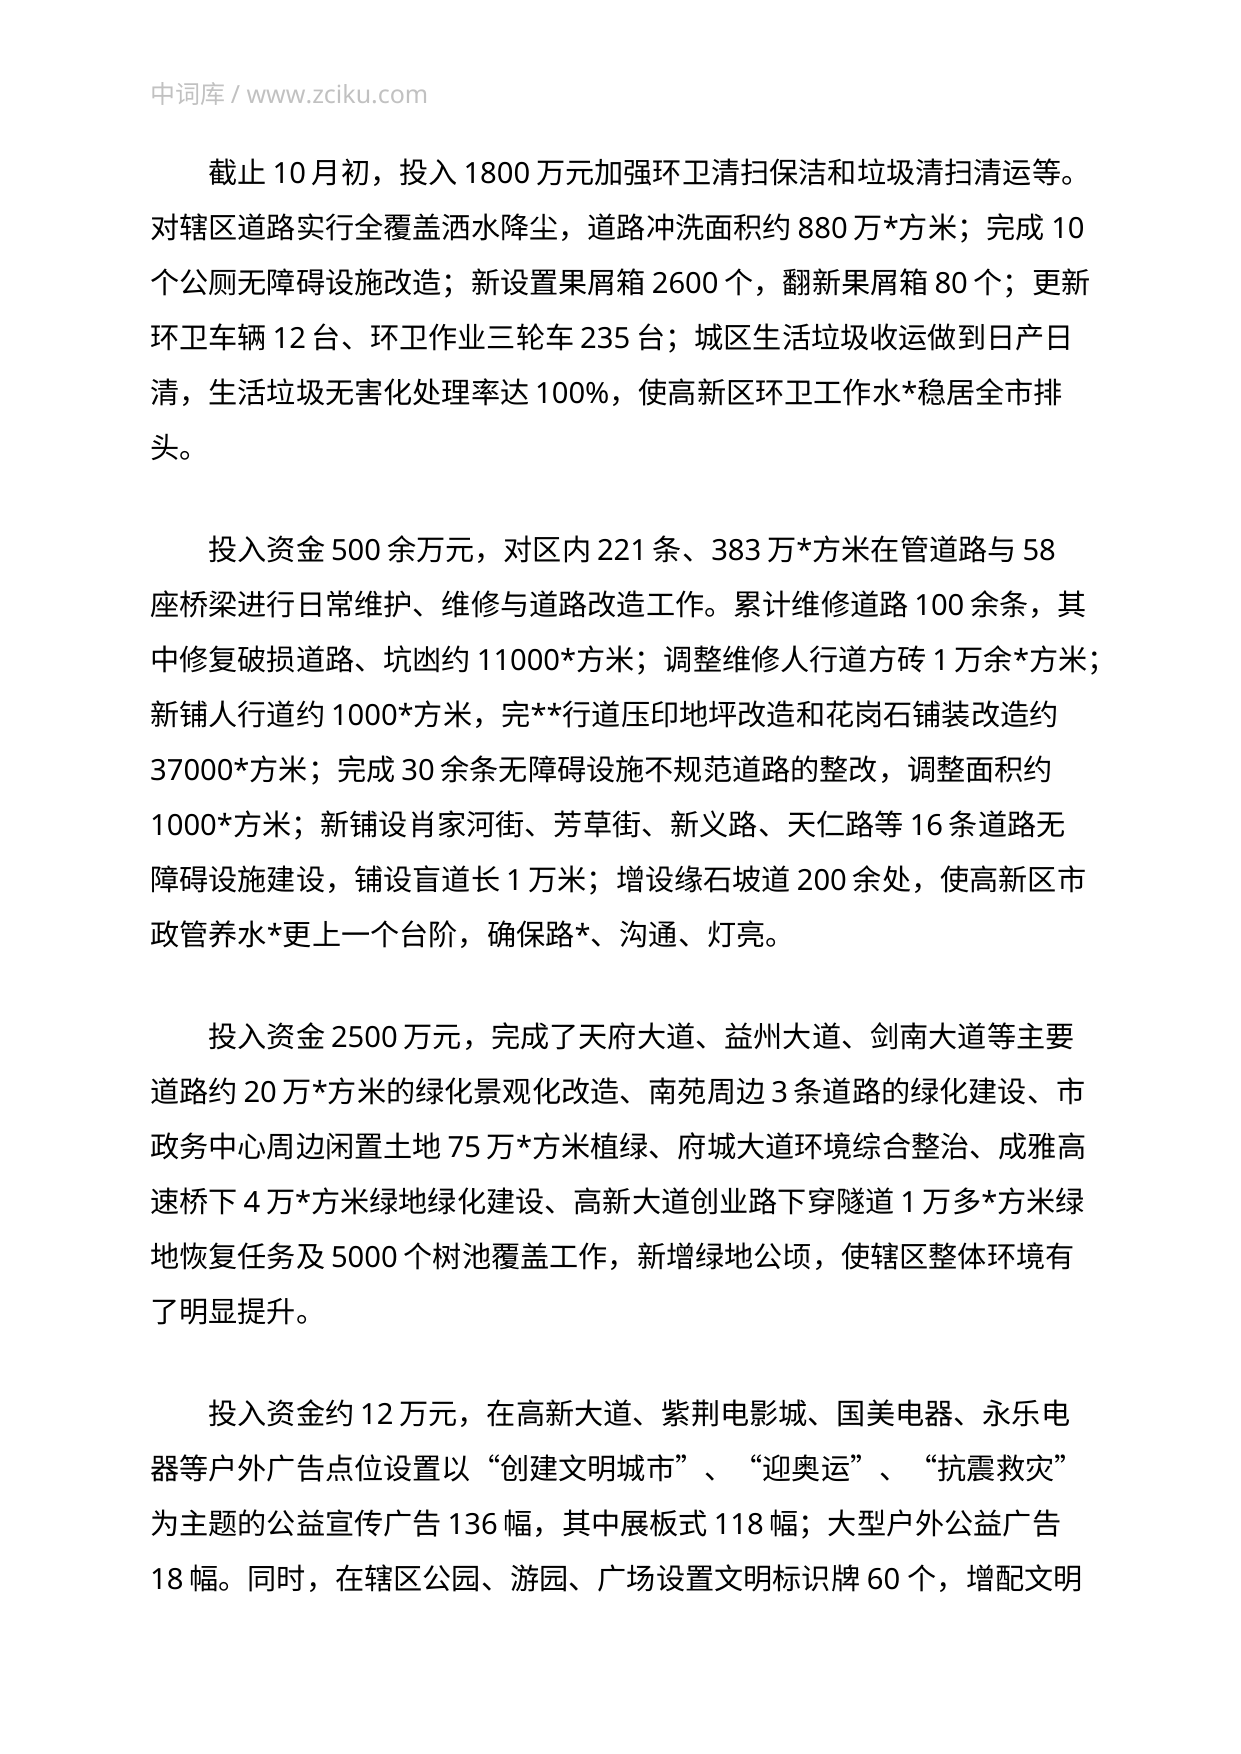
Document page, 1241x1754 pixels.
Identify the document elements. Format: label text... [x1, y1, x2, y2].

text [150, 1391, 1090, 1598]
text 投入资金2500万元，完成了天府大道、益州大道、剑南大道等主要道路约20万*方米的绿化景观化改造、南苑周边3条道路的绿化建设、市政务中心周边闲置土地75万*方米植绿、府城大道环境综合整治、成雅高速桥下4万*方米绿地绿化建设、高新大道创业路下穿隧道1万多*方米绿地恢复任务及5000个树池覆盖工作，新增绿地公顷，使辖区整体环境有了明显提升。 [150, 1014, 1090, 1331]
text 截止10月初，投入1800万元加强环卫清扫保洁和垃圾清扫清运等。对辖区道路实行全覆盖洒水降尘，道路冲洗面积约880万*方米；完成 10个公厕无障碍设施改造；新设置果屑箱2600个，翻新果屑箱80个；更新环卫车辆12台、环卫作业三轮车235台；城区生活垃圾收运做到日产日清，生活垃圾无害化处理率达100%，使高新区环卫工作水*稳居全市排头。 [150, 150, 1090, 467]
text 投入资金500余万元，对区内221条、383万*方米在管道路与58座桥梁进行日常维护、维修与道路改造工作。累计维修道路100余条，其中修复破损道路、坑凼约11000*方米；调整维修人行道方砖1万余*方米；新铺人行道约1000*方米，完**行道压印地坪改造和花岗石铺装改造约37000*方米；完成30余条无障碍设施不规范道路的整改，调整面积约1000*方米；新铺设肖家河街、芳草街、新义路、天仁路等16条道路无障碍设施建设，铺设盲道长1万米；增设缘石坡道200余处，使高新区市政管养水*更上一个台阶，确保路*、沟通、灯亮。 [150, 527, 1090, 954]
